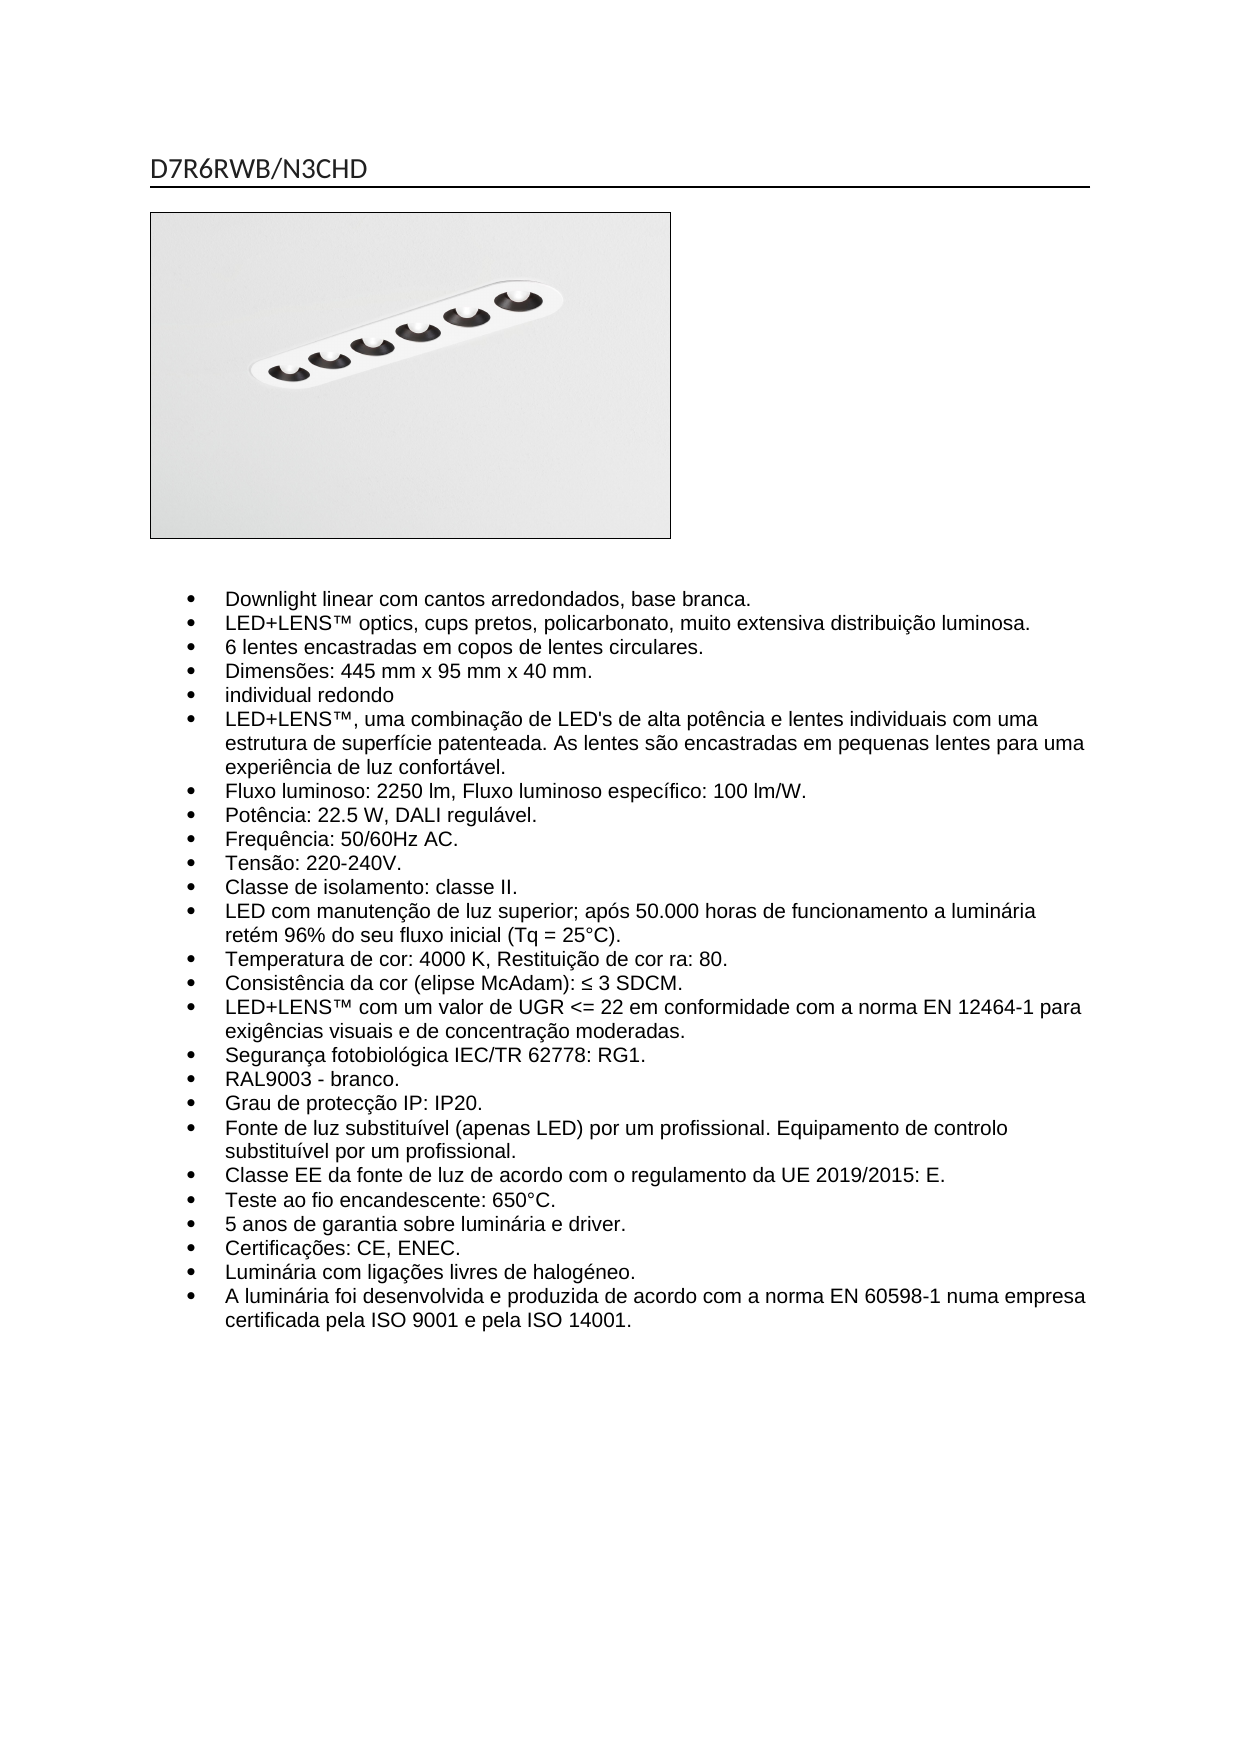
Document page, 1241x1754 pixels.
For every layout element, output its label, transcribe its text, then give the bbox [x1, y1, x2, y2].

list Downlight linear com cantos arredondados, base branca. [187, 586, 1090, 610]
list LED+LENS™ com um valor de UGR <= 22 em conformidade com a norma EN 12464-1 para exigências visuais e de concentração moderadas. [187, 995, 1090, 1043]
list Classe de isolamento: classe II. [187, 875, 1090, 899]
list RAL9003 - branco. [187, 1067, 1090, 1091]
list individual redondo [187, 683, 1090, 707]
list Luminária com ligações livres de halogéneo. [187, 1259, 1090, 1284]
list Frequência: 50/60Hz AC. [187, 827, 1090, 851]
list 5 anos de garantia sobre luminária e driver. [187, 1211, 1090, 1236]
list Dimensões: 445 mm x 95 mm x 40 mm. [187, 658, 1090, 683]
text D7R6RWB/N3CHD [150, 150, 1090, 186]
picture [151, 213, 670, 538]
list Tensão: 220-240V. [187, 851, 1090, 875]
list Consistência da cor (elipse McAdam): ≤ 3 SDCM. [187, 971, 1090, 995]
list A luminária foi desenvolvida e produzida de acordo com a norma EN 60598-1 numa empresa certificada pela ISO 9001 e pela ISO 14001. [187, 1284, 1090, 1332]
list LED+LENS™ optics, cups pretos, policarbonato, muito extensiva distribuição luminosa. [187, 610, 1090, 634]
list 6 lentes encastradas em copos de lentes circulares. [187, 634, 1090, 658]
list Fluxo luminoso: 2250 lm, Fluxo luminoso específico: 100 lm/W. [187, 779, 1090, 803]
list LED+LENS™, uma combinação de LED's de alta potência e lentes individuais com uma estrutura de superfície patenteada. As lentes são encastradas em pequenas lentes para uma experiência de luz confortável. [187, 707, 1090, 779]
list Certificações: CE, ENEC. [187, 1236, 1090, 1259]
list Classe EE da fonte de luz de acordo com o regulamento da UE 2019/2015: E. [187, 1163, 1090, 1187]
list Fonte de luz substituível (apenas LED) por um profissional. Equipamento de controlo substituível por um profissional. [187, 1115, 1090, 1163]
list Teste ao fio encandescente: 650°C. [187, 1187, 1090, 1211]
list Segurança fotobiológica IEC/TR 62778: RG1. [187, 1043, 1090, 1067]
list Potência: 22.5 W, DALI regulável. [187, 803, 1090, 827]
list Temperatura de cor: 4000 K, Restituição de cor ra: 80. [187, 947, 1090, 971]
list LED com manutenção de luz superior; após 50.000 horas de funcionamento a luminária retém 96% do seu fluxo inicial (Tq = 25°C). [187, 899, 1090, 947]
list Grau de protecção IP: IP20. [187, 1091, 1090, 1115]
